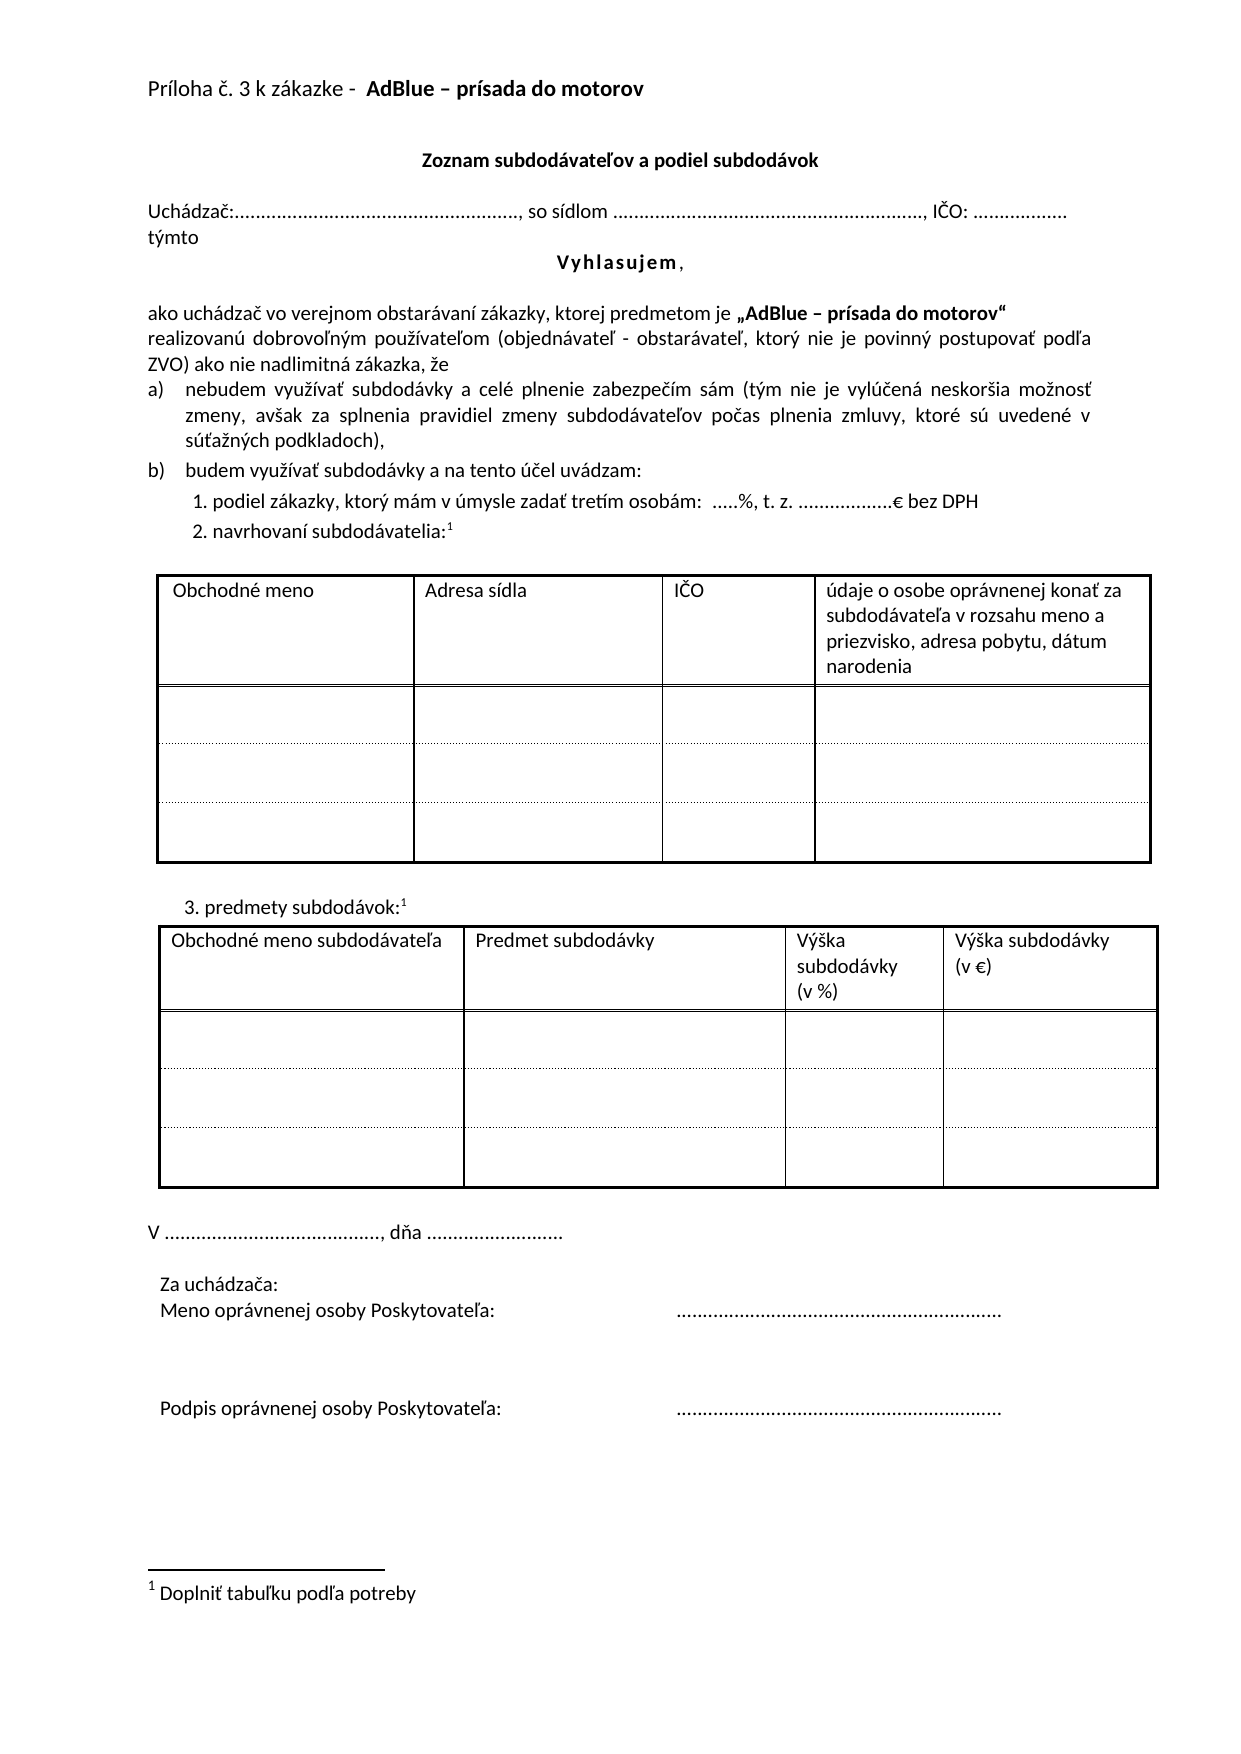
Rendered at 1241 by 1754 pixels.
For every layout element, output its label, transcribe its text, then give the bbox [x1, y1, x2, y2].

table_cell [816, 687, 1149, 743]
table_header Obchodné meno subdodávateľa [161, 928, 463, 1009]
table_cell [415, 687, 662, 743]
text ako uchádzač vo verejnom obstarávaní zákazky, ktorej predmetom je „AdBlue – prísada do motorov“ [148, 300, 1093, 326]
table_cell [159, 743, 413, 802]
text Zoznam subdodávateľov a podiel subdodávok [148, 148, 1093, 173]
text Podpis oprávnenej osoby Poskytovateľa: .............................................................. [160, 1395, 1093, 1421]
table_cell [663, 687, 814, 743]
list budem využívať subdodávky a na tento účel uvádzam: [148, 457, 1093, 483]
table_cell [944, 1068, 1156, 1127]
table_header Obchodné meno [159, 577, 413, 683]
table_header IČO [663, 577, 814, 683]
table_header Adresa sídla [415, 577, 662, 683]
text 1. podiel zákazky, ktorý mám v úmysle zadať tretím osobám: .....%, t. z. ..................€ bez DPH [192, 488, 1093, 513]
table_cell [465, 1012, 785, 1068]
table_cell [415, 743, 662, 802]
text 2. navrhovaní subdodávatelia: [192, 518, 1093, 569]
table_cell [159, 802, 413, 861]
table_cell [465, 1127, 785, 1186]
table_header Výška subdodávky (v €) [944, 928, 1156, 1009]
text 3. predmety subdodávok:1 [148, 894, 1093, 919]
table_cell [159, 687, 413, 743]
table_cell [663, 802, 814, 861]
table_header Predmet subdodávky [465, 928, 785, 1009]
text týmto [148, 224, 1093, 249]
text Uchádzač:......................................................, so sídlom ..........................................................., IČO: .................. [148, 198, 1093, 224]
table_cell [786, 1068, 943, 1127]
table_cell [161, 1127, 463, 1186]
table_cell [944, 1012, 1156, 1068]
table_cell [161, 1068, 463, 1127]
table_cell [786, 1127, 943, 1186]
table_cell [944, 1127, 1156, 1186]
table_cell [415, 802, 662, 861]
table_cell [816, 802, 1149, 861]
text Meno oprávnenej osoby Poskytovateľa: .............................................................. [160, 1296, 1093, 1323]
table_header Výška subdodávky (v %) [786, 928, 943, 1009]
list nebudem využívať subdodávky a celé plnenie zabezpečím sám (tým nie je vylúčená neskoršia možnosť zmeny, avšak za splnenia pravidiel zmeny subdodávateľov počas plnenia zmluvy, ktoré sú uvedené v súťažných podkladoch), [148, 376, 1093, 453]
text Za uchádzača: [160, 1270, 1093, 1296]
table_cell [465, 1068, 785, 1127]
table_cell [816, 743, 1149, 802]
table_header údaje o osobe oprávnenej konať za subdodávateľa v rozsahu meno a priezvisko, adresa pobytu, dátum narodenia [816, 577, 1149, 683]
text Vyhlasujem, [148, 249, 1093, 275]
table_cell [161, 1012, 463, 1068]
text realizovanú dobrovoľným používateľom (objednávateľ - obstarávateľ, ktorý nie je povinný postupovať podľa ZVO) ako nie nadlimitná zákazka, že [148, 326, 1093, 376]
text V ........................................., dňa .......................... [148, 1219, 1093, 1245]
table_cell [786, 1012, 943, 1068]
table_cell [663, 743, 814, 802]
